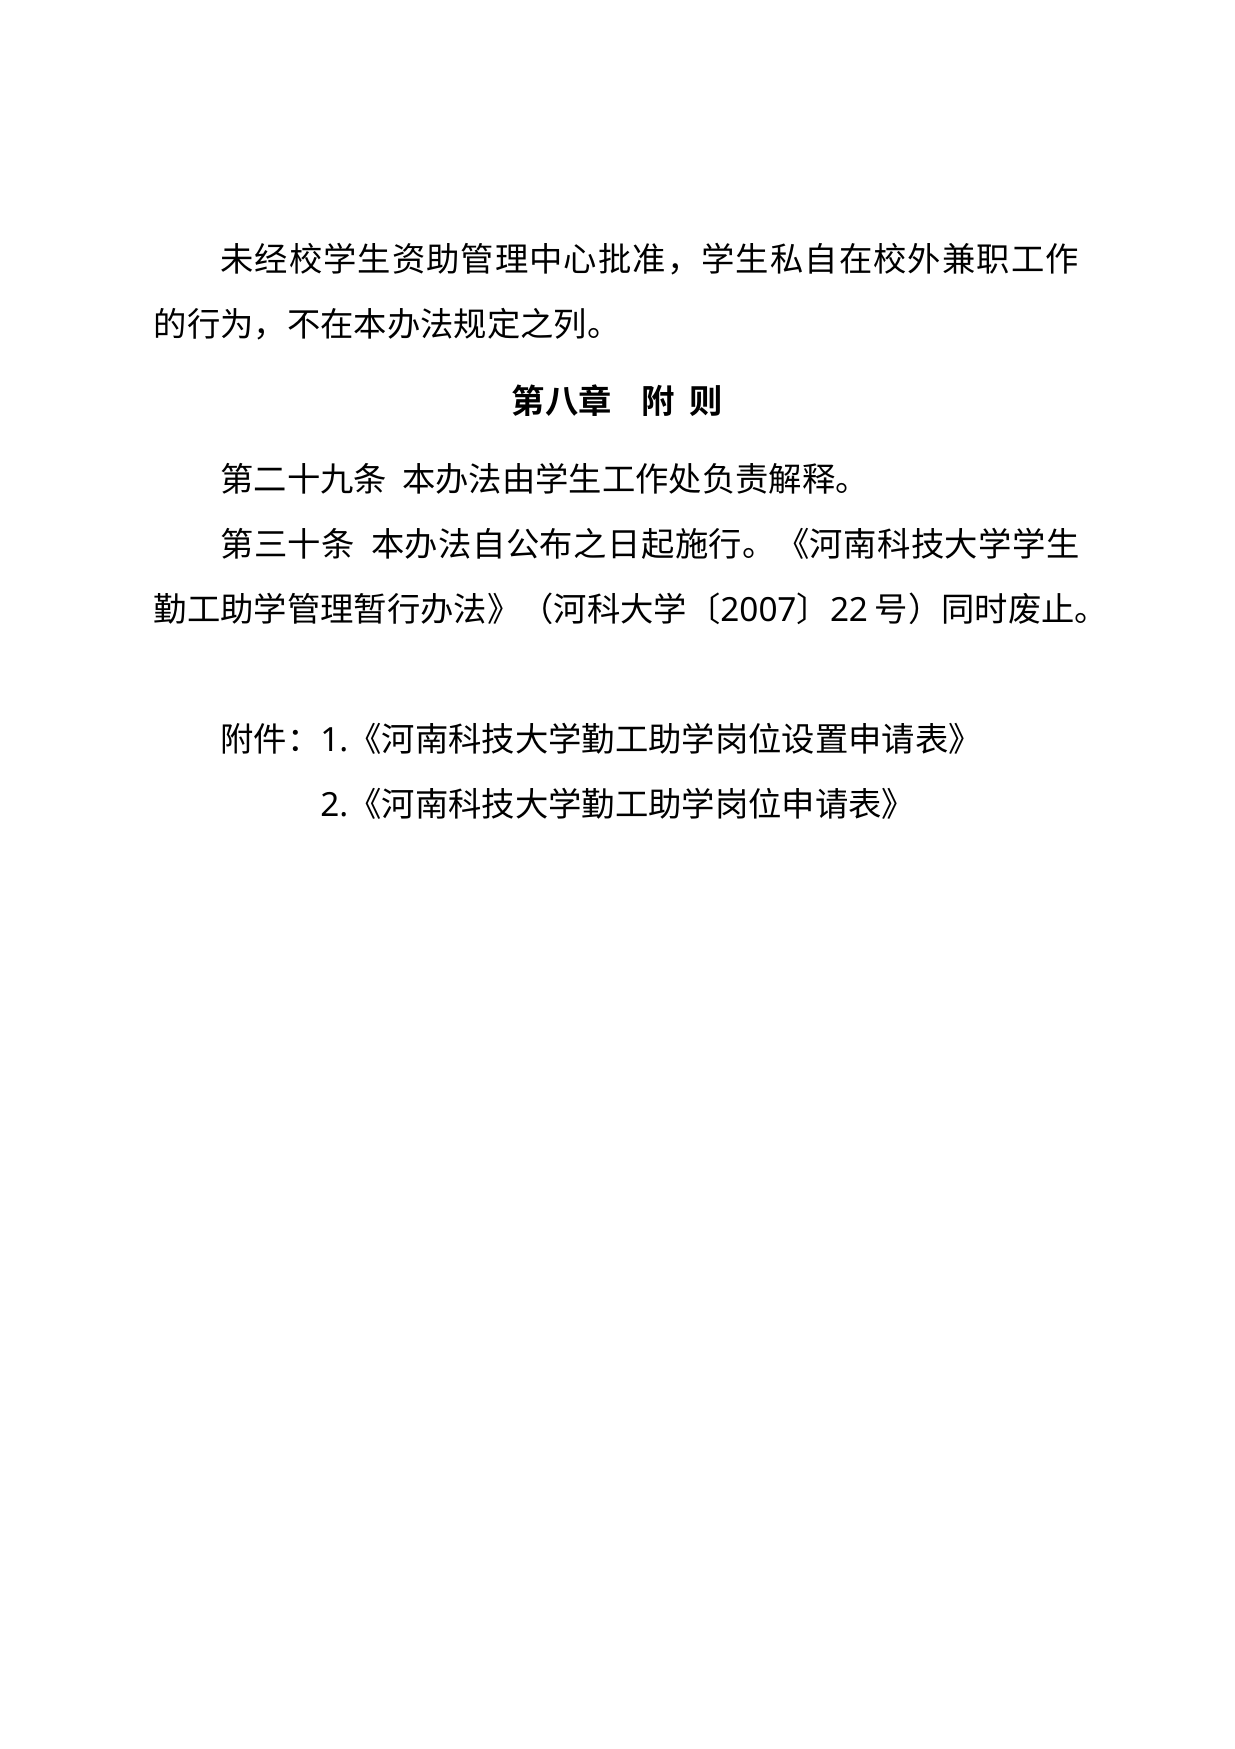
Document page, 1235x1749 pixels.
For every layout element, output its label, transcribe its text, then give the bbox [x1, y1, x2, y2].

text 2.《河南科技大学勤工助学岗位申请表》 [320, 769, 1081, 834]
list 附 则 [153, 367, 1081, 432]
text 第三十条 本办法自公布之日起施行。《河南科技大学学生勤工助学管理暂行办法》（河科大学〔2007〕22号）同时废止。 [153, 509, 1081, 639]
text 未经校学生资助管理中心批准，学生私自在校外兼职工作的行为，不在本办法规定之列。 [153, 224, 1081, 354]
text 第二十九条 本办法由学生工作处负责解释。 [153, 444, 1081, 509]
text 附件：1.《河南科技大学勤工助学岗位设置申请表》 [153, 704, 1081, 769]
